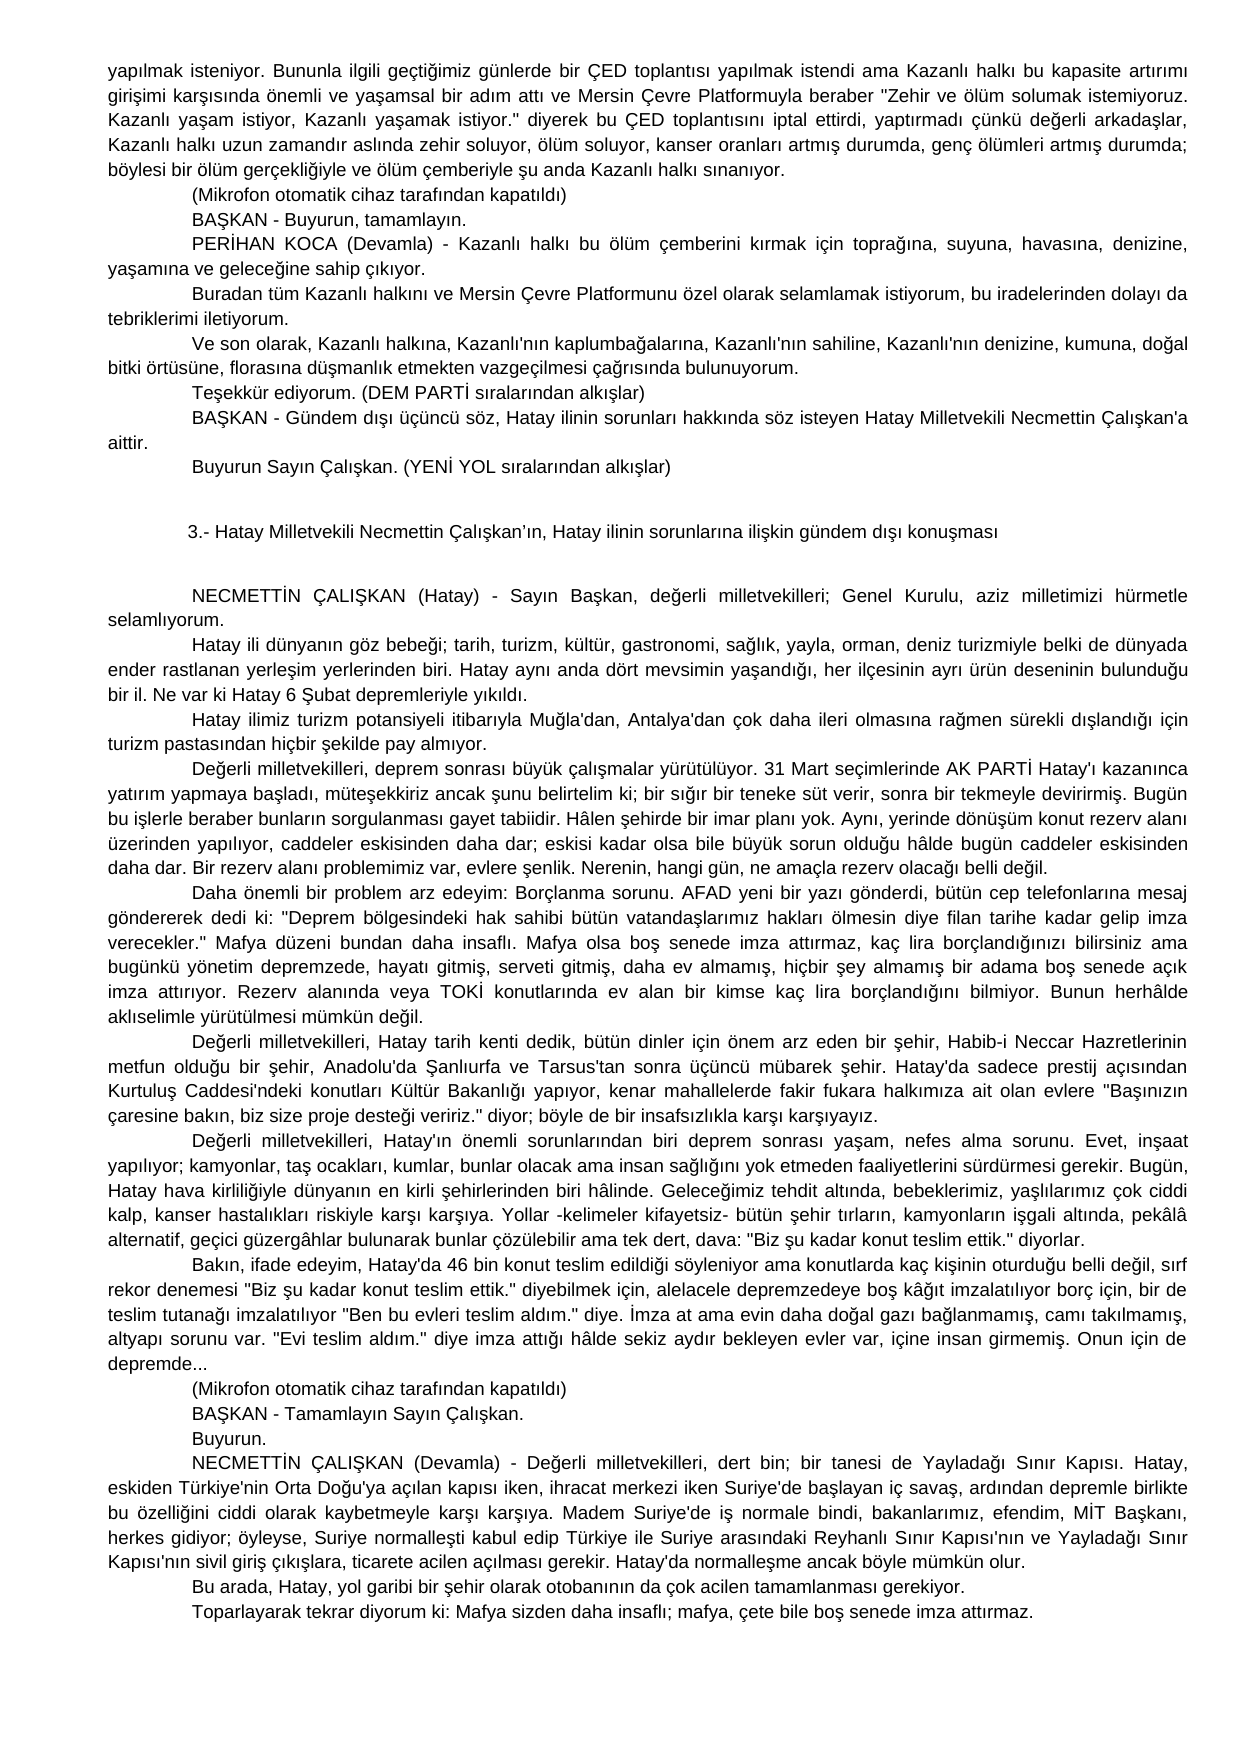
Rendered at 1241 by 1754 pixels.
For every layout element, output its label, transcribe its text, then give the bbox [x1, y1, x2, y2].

text PERİHAN KOCA (Devamla) - Kazanlı halkı bu ölüm çemberini kırmak için toprağına, suyuna, havasına, denizine, yaşamına ve geleceğine sahip çıkıyor. [108, 233, 1189, 279]
text Değerli milletvekilleri, Hatay'ın önemli sorunlarından biri deprem sonrası yaşam, nefes alma sorunu. Evet, inşaat yapılıyor; kamyonlar, taş ocakları, kumlar, bunlar olacak ama insan sağlığını yok etmeden faaliyetlerini sürdürmesi gerekir. Bugün, Hatay hava kirliliğiyle dünyanın en kirli şehirlerinden biri hâlinde. Geleceğimiz tehdit altında, bebeklerimiz, yaşlılarımız çok ciddi kalp, kanser hastalıkları riskiyle karşı karşıya. Yollar -kelimeler kifayetsiz- bütün şehir tırların, kamyonların işgali altında, pekâlâ alternatif, geçici güzergâhlar bulunarak bunlar çözülebilir ama tek dert, dava: "Biz şu kadar konut teslim ettik." diyorlar. [108, 1130, 1189, 1251]
text Buradan tüm Kazanlı halkını ve Mersin Çevre Platformunu özel olarak selamlamak istiyorum, bu iradelerinden dolayı da tebriklerimi iletiyorum. [108, 283, 1189, 329]
text Toparlayarak tekrar diyorum ki: Mafya sizden daha insaflı; mafya, çete bile boş senede imza attırmaz. [108, 1601, 1189, 1622]
text BAŞKAN - Gündem dışı üçüncü söz, Hatay ilinin sorunları hakkında söz isteyen Hatay Milletvekili Necmettin Çalışkan'a aittir. [108, 407, 1189, 453]
text (Mikrofon otomatik cihaz tarafından kapatıldı) [108, 184, 1189, 205]
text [108, 60, 1189, 180]
text Daha önemli bir problem arz edeyim: Borçlanma sorunu. AFAD yeni bir yazı gönderdi, bütün cep telefonlarına mesaj göndererek dedi ki: "Deprem bölgesindeki hak sahibi bütün vatandaşlarımız hakları ölmesin diye filan tarihe kadar gelip imza verecekler." Mafya düzeni bundan daha insaflı. Mafya olsa boş senede imza attırmaz, kaç lira borçlandığınızı bilirsiniz ama bugünkü yönetim depremzede, hayatı gitmiş, serveti gitmiş, daha ev almamış, hiçbir şey almamış bir adama boş senede açık imza attırıyor. Rezerv alanında veya TOKİ konutlarında ev alan bir kimse kaç lira borçlandığını bilmiyor. Bunun herhâlde aklıselimle yürütülmesi mümkün değil. [108, 882, 1189, 1027]
text Hatay ili dünyanın göz bebeği; tarih, turizm, kültür, gastronomi, sağlık, yayla, orman, deniz turizmiyle belki de dünyada ender rastlanan yerleşim yerlerinden biri. Hatay aynı anda dört mevsimin yaşandığı, her ilçesinin ayrı ürün deseninin bulunduğu bir il. Ne var ki Hatay 6 Şubat depremleriyle yıkıldı. [108, 634, 1189, 705]
text Buyurun Sayın Çalışkan. (YENİ YOL sıralarından alkışlar) [108, 456, 1189, 478]
text BAŞKAN - Buyurun, tamamlayın. [108, 208, 1189, 230]
text 3.- Hatay Milletvekili Necmettin Çalışkan’ın, Hatay ilinin sorunlarına ilişkin gündem dışı konuşması [103, 520, 1193, 542]
text Değerli milletvekilleri, Hatay tarih kenti dedik, bütün dinler için önem arz eden bir şehir, Habib-i Neccar Hazretlerinin metfun olduğu bir şehir, Anadolu'da Şanlıurfa ve Tarsus'tan sonra üçüncü mübarek şehir. Hatay'da sadece prestij açısından Kurtuluş Caddesi'ndeki konutları Kültür Bakanlığı yapıyor, kenar mahallelerde fakir fukara halkımıza ait olan evlere "Başınızın çaresine bakın, biz size proje desteği veririz." diyor; böyle de bir insafsızlıkla karşı karşıyayız. [108, 1031, 1189, 1127]
text Değerli milletvekilleri, deprem sonrası büyük çalışmalar yürütülüyor. 31 Mart seçimlerinde AK PARTİ Hatay'ı kazanınca yatırım yapmaya başladı, müteşekkiriz ancak şunu belirtelim ki; bir sığır bir teneke süt verir, sonra bir tekmeyle devirirmiş. Bugün bu işlerle beraber bunların sorgulanması gayet tabiidir. Hâlen şehirde bir imar planı yok. Aynı, yerinde dönüşüm konut rezerv alanı üzerinden yapılıyor, caddeler eskisinden daha dar; eskisi kadar olsa bile büyük sorun olduğu hâlde bugün caddeler eskisinden daha dar. Bir rezerv alanı problemimiz var, evlere şenlik. Nerenin, hangi gün, ne amaçla rezerv olacağı belli değil. [108, 758, 1189, 879]
text (Mikrofon otomatik cihaz tarafından kapatıldı) [108, 1378, 1189, 1399]
text BAŞKAN - Tamamlayın Sayın Çalışkan. [108, 1403, 1189, 1424]
text NECMETTİN ÇALIŞKAN (Hatay) - Sayın Başkan, değerli milletvekilleri; Genel Kurulu, aziz milletimizi hürmetle selamlıyorum. [108, 584, 1189, 631]
text Ve son olarak, Kazanlı halkına, Kazanlı'nın kaplumbağalarına, Kazanlı'nın sahiline, Kazanlı'nın denizine, kumuna, doğal bitki örtüsüne, florasına düşmanlık etmekten vazgeçilmesi çağrısında bulunuyorum. [108, 332, 1189, 379]
text Teşekkür ediyorum. (DEM PARTİ sıralarından alkışlar) [108, 382, 1189, 403]
text NECMETTİN ÇALIŞKAN (Devamla) - Değerli milletvekilleri, dert bin; bir tanesi de Yayladağı Sınır Kapısı. Hatay, eskiden Türkiye'nin Orta Doğu'ya açılan kapısı iken, ihracat merkezi iken Suriye'de başlayan iç savaş, ardından depremle birlikte bu özelliğini ciddi olarak kaybetmeyle karşı karşıya. Madem Suriye'de iş normale bindi, bakanlarımız, efendim, MİT Başkanı, herkes gidiyor; öyleyse, Suriye normalleşti kabul edip Türkiye ile Suriye arasındaki Reyhanlı Sınır Kapısı'nın ve Yayladağı Sınır Kapısı'nın sivil giriş çıkışlara, ticarete acilen açılması gerekir. Hatay'da normalleşme ancak böyle mümkün olur. [108, 1452, 1189, 1573]
text Bakın, ifade edeyim, Hatay'da 46 bin konut teslim edildiği söyleniyor ama konutlarda kaç kişinin oturduğu belli değil, sırf rekor denemesi "Biz şu kadar konut teslim ettik." diyebilmek için, alelacele depremzedeye boş kâğıt imzalatılıyor borç için, bir de teslim tutanağı imzalatılıyor "Ben bu evleri teslim aldım." diye. İmza at ama evin daha doğal gazı bağlanmamış, camı takılmamış, altyapı sorunu var. "Evi teslim aldım." diye imza attığı hâlde sekiz aydır bekleyen evler var, içine insan girmemiş. Onun için de depremde... [108, 1254, 1189, 1374]
text Buyurun. [108, 1427, 1189, 1449]
text Bu arada, Hatay, yol garibi bir şehir olarak otobanının da çok acilen tamamlanması gerekiyor. [108, 1576, 1189, 1598]
text Hatay ilimiz turizm potansiyeli itibarıyla Muğla'dan, Antalya'dan çok daha ileri olmasına rağmen sürekli dışlandığı için turizm pastasından hiçbir şekilde pay almıyor. [108, 708, 1189, 755]
